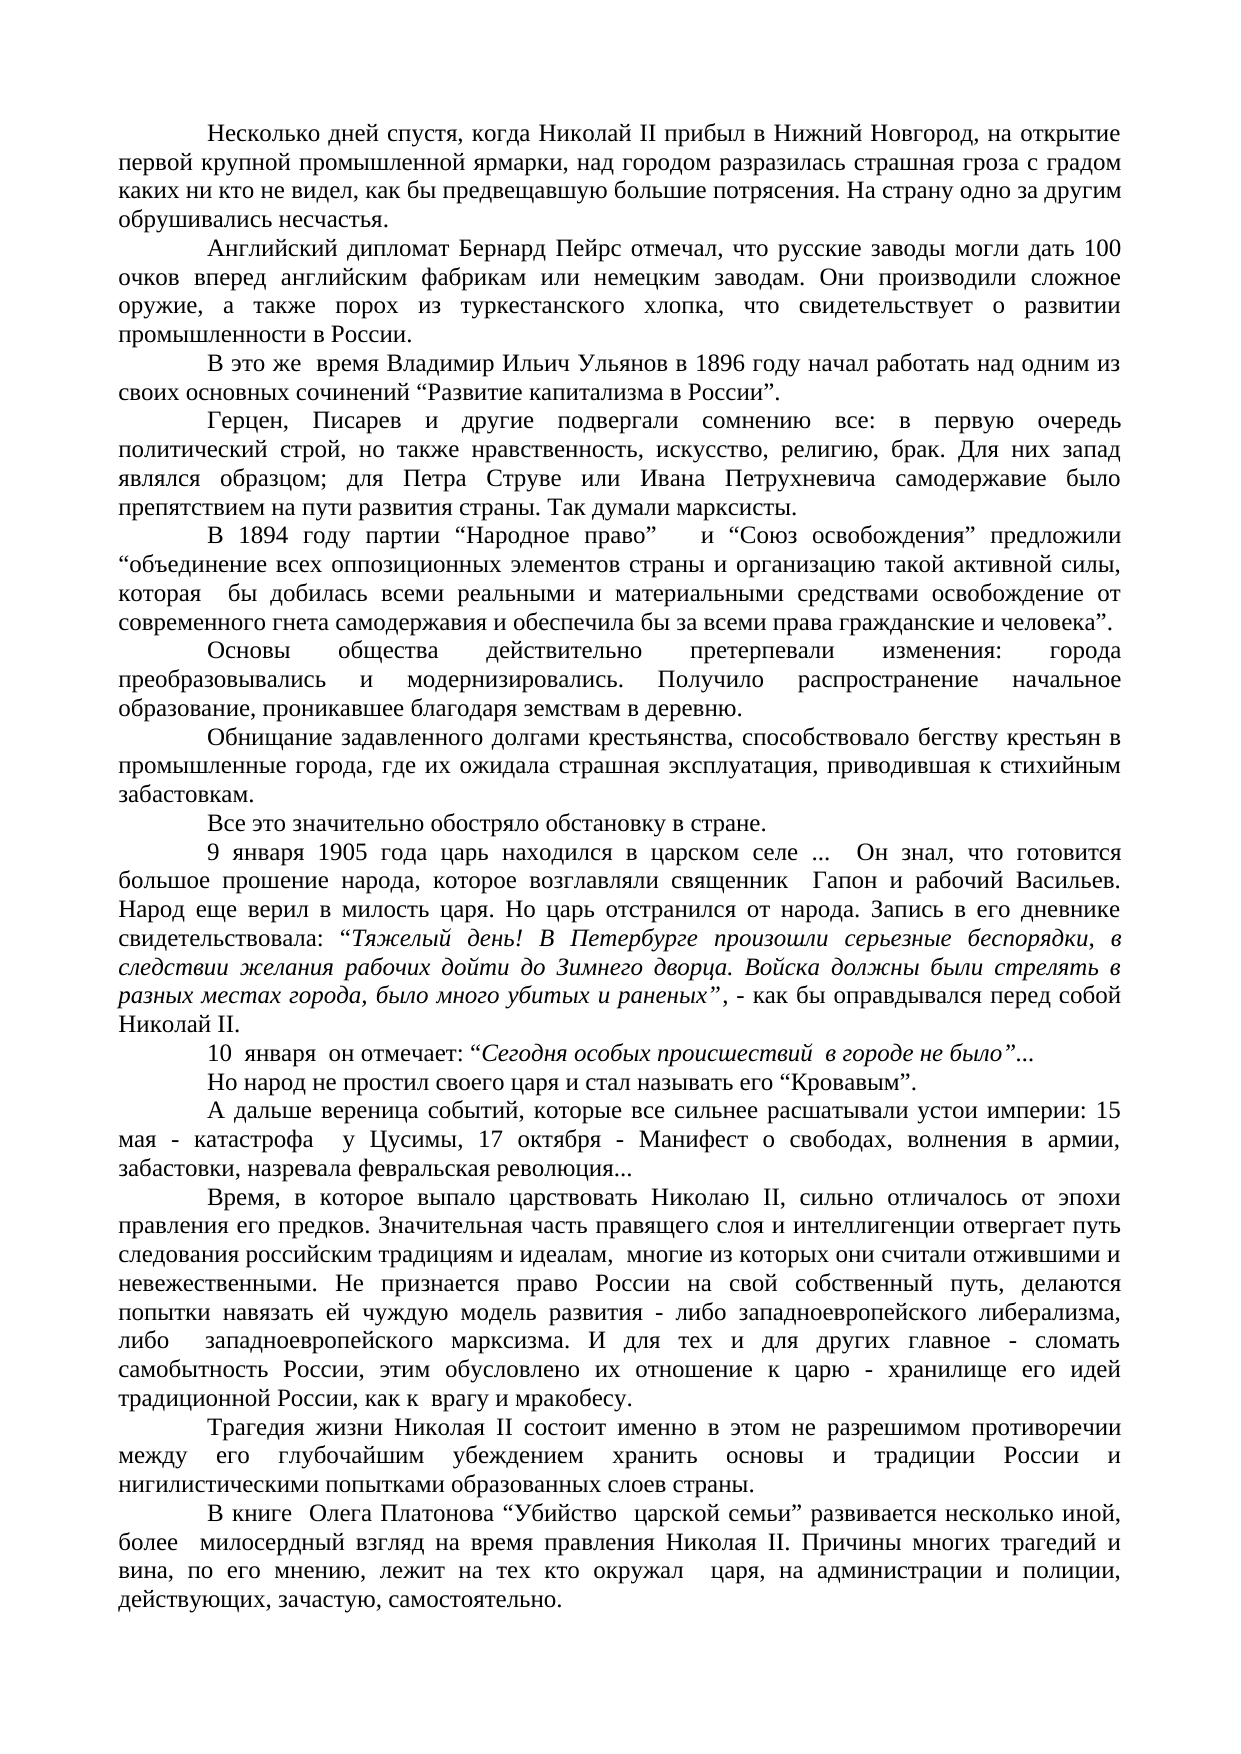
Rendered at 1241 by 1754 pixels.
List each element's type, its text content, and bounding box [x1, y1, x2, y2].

text Герцен, Писарев и другие подвергали сомнению все: в первую очередь политический строй, но также нравственность, искусство, религию, брак. Для них запад являлся образцом; для Петра Струве или Ивана Петрухневича самодержавие было препятствием на пути развития страны. Так думали марксисты. [118, 406, 1122, 521]
text 10 января он отмечает: “Сегодня особых происшествий в городе не было”... [118, 1038, 1122, 1067]
text Но народ не простил своего царя и стал называть его “Кровавым”. [118, 1067, 1122, 1096]
text Обнищание задавленного долгами крестьянства, способствовало бегству крестьян в промышленные города, где их ожидала страшная эксплуатация, приводившая к стихийным забастовкам. [118, 722, 1122, 808]
text Основы общества действительно претерпевали изменения: города преобразовывались и модернизировались. Получило распространение начальное образование, проникавшее благодаря земствам в деревню. [118, 636, 1122, 722]
text 9 января 1905 года царь находился в царском селе ... Он знал, что готовится большое прошение народа, которое возглавляли священник Гапон и рабочий Васильев. Народ еще верил в милость царя. Но царь отстранился от народа. Запись в его дневнике свидетельствовала: “Тяжелый день! В Петербурге произошли серьезные беспорядки, в следствии желания рабочих дойти до Зимнего дворца. Войска должны были стрелять в разных местах города, было много убитых и раненых”, - как бы оправдывался перед собой Николай II. [118, 837, 1122, 1038]
text Английский дипломат Бернард Пейрс отмечал, что русские заводы могли дать 100 очков вперед английским фабрикам или немецким заводам. Они производили сложное оружие, а также порох из туркестанского хлопка, что свидетельствует о развитии промышленности в России. [118, 233, 1122, 348]
text В это же время Владимир Ильич Ульянов в 1896 году начал работать над одним из своих основных сочинений “Развитие капитализма в России”. [118, 348, 1122, 406]
text А дальше вереница событий, которые все сильнее расшатывали устои империи: 15 мая - катастрофа у Цусимы, 17 октября - Манифест о свободах, волнения в армии, забастовки, назревала февральская революция... [118, 1096, 1122, 1182]
text В книге Олега Платонова “Убийство царской семьи” развивается несколько иной, более милосердный взгляд на время правления Николая II. Причины многих трагедий и вина, по его мнению, лежит на тех кто окружал царя, на администрации и полиции, действующих, зачастую, самостоятельно. [118, 1498, 1122, 1613]
text Время, в которое выпало царствовать Николаю II, сильно отличалось от эпохи правления его предков. Значительная часть правящего слоя и интеллигенции отвергает путь следования российским традициям и идеалам, многие из которых они считали отжившими и невежественными. Не признается право России на свой собственный путь, делаются попытки навязать ей чуждую модель развития - либо западноевропейского либерализма, либо западноевропейского марксизма. И для тех и для других главное - сломать самобытность России, этим обусловлено их отношение к царю - хранилище его идей традиционной России, как к врагу и мракобесу. [118, 1182, 1122, 1412]
text В 1894 году партии “Народное право” и “Союз освобождения” предложили “объединение всех оппозиционных элементов страны и организацию такой активной силы, которая бы добилась всеми реальными и материальными средствами освобождение от современного гнета самодержавия и обеспечила бы за всеми права гражданские и человека”. [118, 521, 1122, 636]
text Все это значительно обостряло обстановку в стране. [118, 808, 1122, 837]
text Несколько дней спустя, когда Николай II прибыл в Нижний Новгород, на открытие первой крупной промышленной ярмарки, над городом разразилась страшная гроза с градом каких ни кто не видел, как бы предвещавшую большие потрясения. На страну одно за другим обрушивались несчастья. [118, 118, 1122, 233]
text Трагедия жизни Николая II состоит именно в этом не разрешимом противоречии между его глубочайшим убеждением хранить основы и традиции России и нигилистическими попытками образованных слоев страны. [118, 1412, 1122, 1498]
